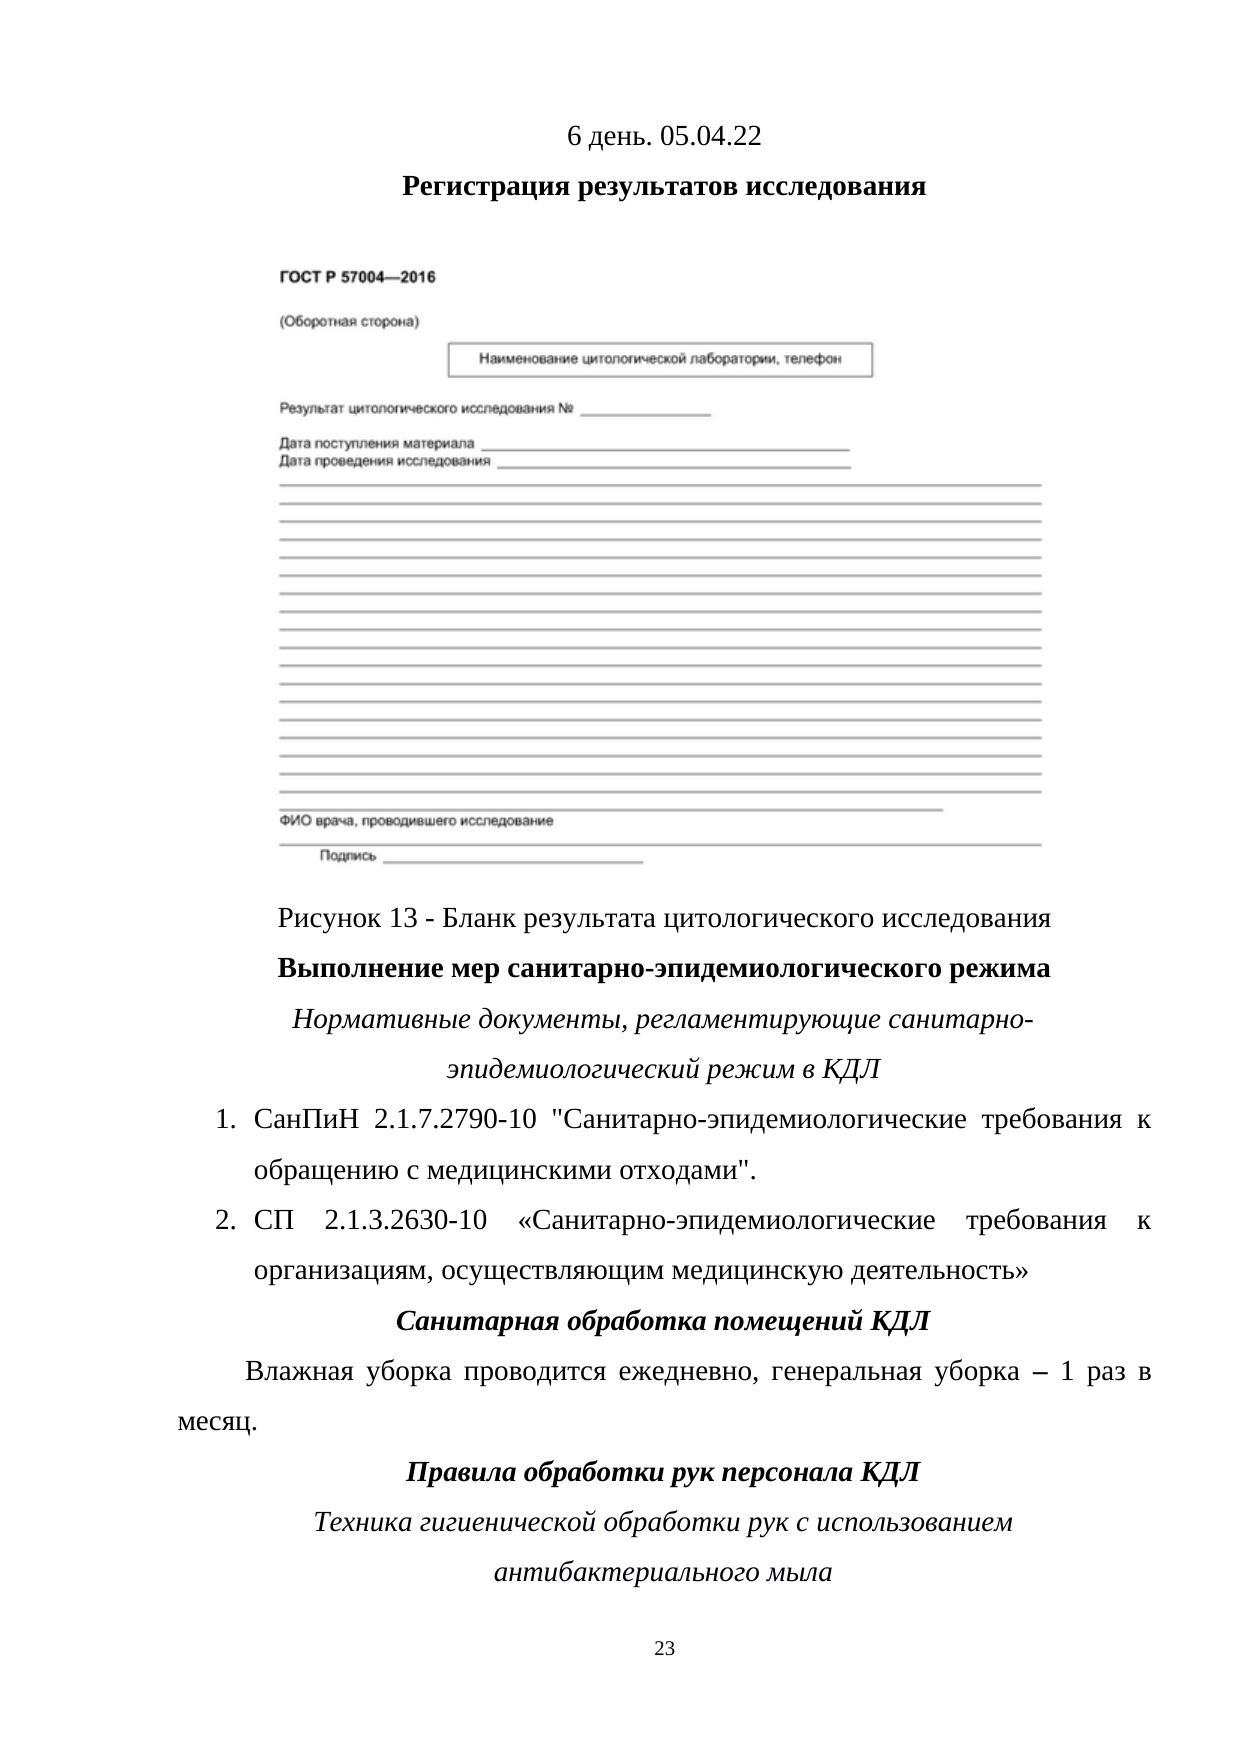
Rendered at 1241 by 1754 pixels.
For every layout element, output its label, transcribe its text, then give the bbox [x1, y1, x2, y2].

list СанПиН 2.1.7.2790-10 "Санитарно-эпидемиологические требования к обращению с медицинскими отходами". [215, 1101, 1152, 1185]
list СП 2.1.3.2630-10 «Санитарно-эпидемиологические требования к организациям, осуществляющим медицинскую деятельность» [215, 1202, 1152, 1286]
text Техника гигиенической обработки рук с использованием антибактериального мыла [177, 1504, 1152, 1588]
text Нормативные документы, регламентирующие санитарно-эпидемиологический режим в КДЛ [177, 1001, 1152, 1085]
text Выполнение мер санитарно-эпидемиологического режима [177, 951, 1152, 984]
text Рисунок 13 - Бланк результата цитологического исследования [177, 900, 1152, 934]
text Правила обработки рук персонала КДЛ [177, 1454, 1152, 1487]
picture [255, 218, 1074, 887]
text Влажная уборка проводится ежедневно, генеральная уборка – 1 раз в месяц. [177, 1353, 1152, 1437]
text Регистрация результатов исследования [177, 168, 1152, 202]
text 6 день. 05.04.22 [177, 118, 1152, 152]
text Санитарная обработка помещений КДЛ [177, 1303, 1152, 1336]
